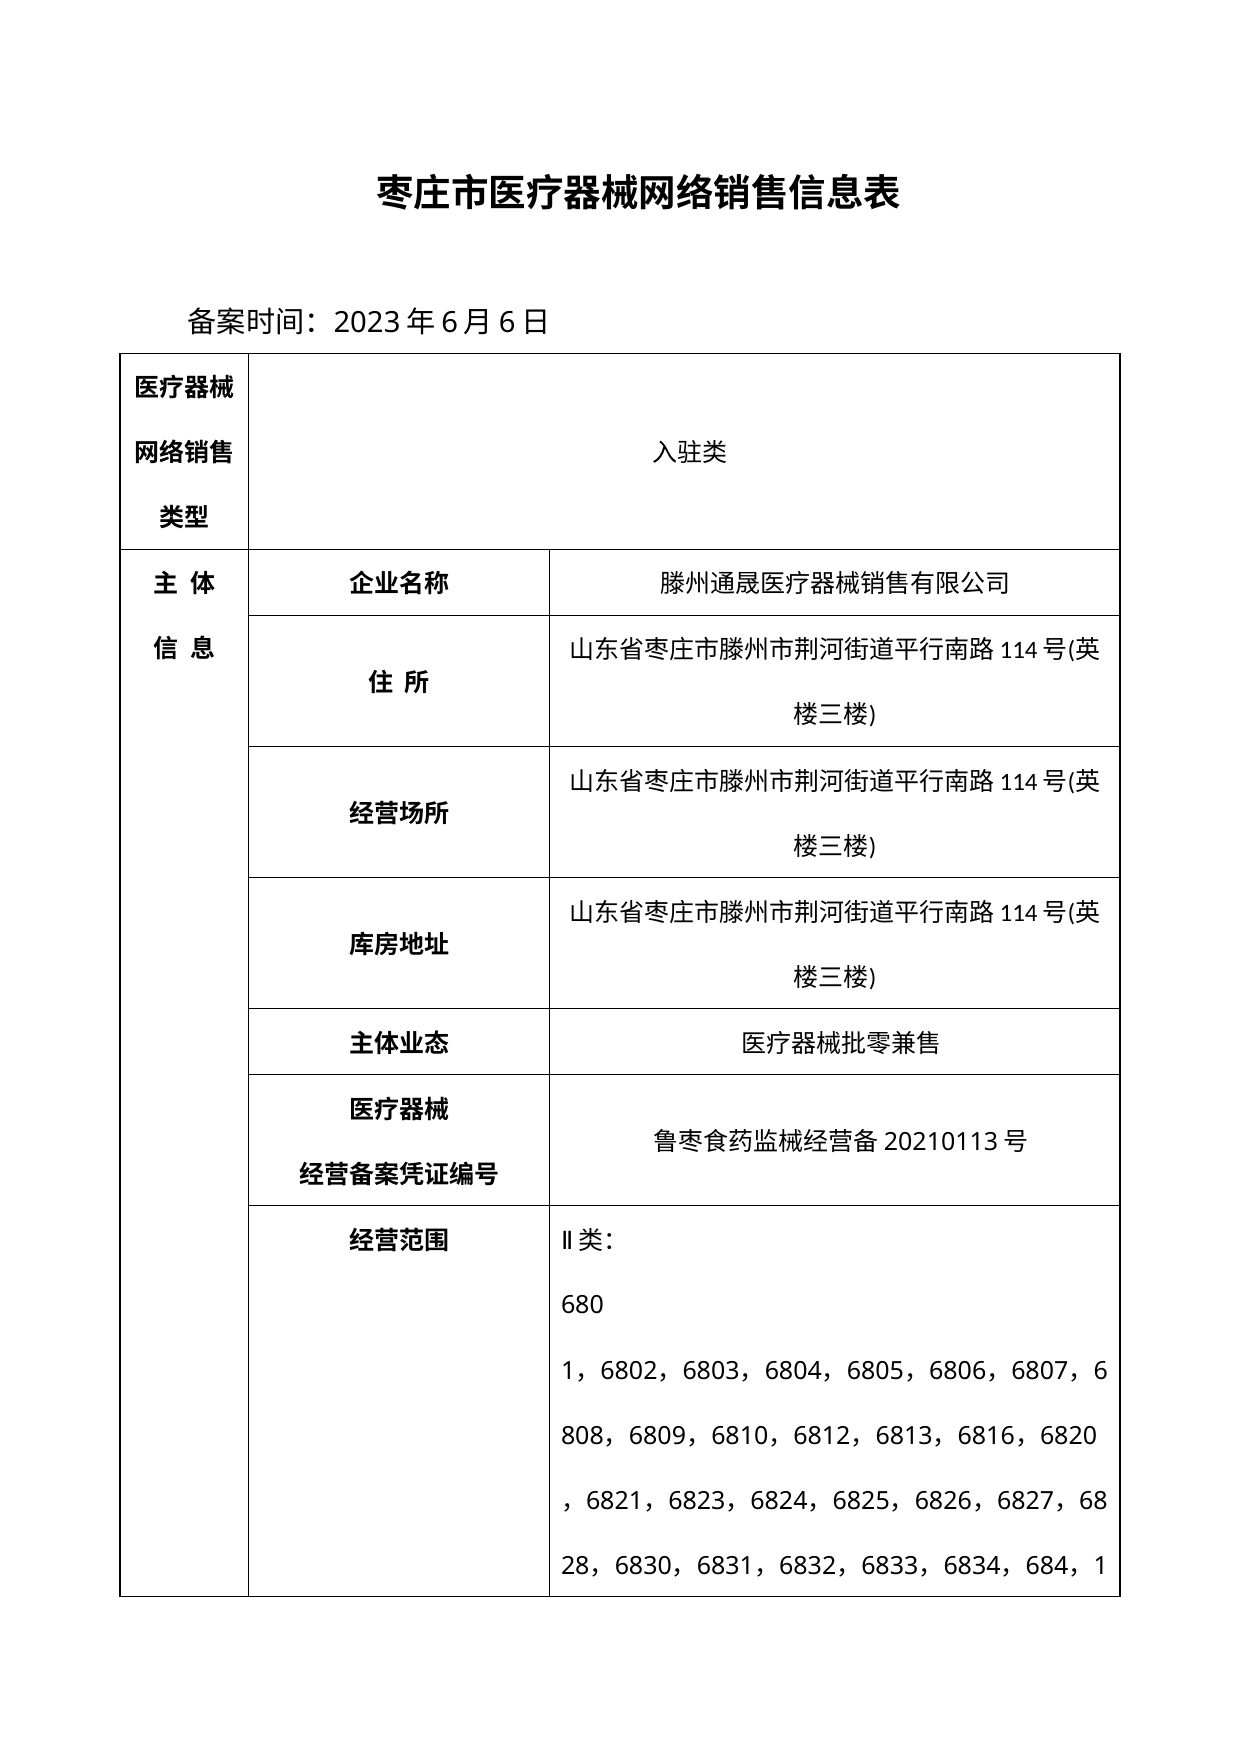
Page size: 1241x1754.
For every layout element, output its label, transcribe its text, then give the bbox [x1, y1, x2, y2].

table_cell 山东省枣庄市滕州市荆河街道平行南路114号(英楼三楼) [550, 747, 1119, 877]
table_cell 企业名称 [249, 550, 549, 614]
table_header 医疗器械 网络销售类型 [121, 354, 248, 548]
table_cell 山东省枣庄市滕州市荆河街道平行南路114号(英楼三楼) [550, 878, 1119, 1008]
table_header 入驻类 [249, 354, 1119, 548]
table_cell 滕州通晟医疗器械销售有限公司 [550, 550, 1119, 614]
text 枣庄市医疗器械网络销售信息表 [187, 157, 1053, 222]
table_cell 经营范围 [249, 1206, 549, 1596]
table_cell 主体业态 [249, 1009, 549, 1074]
table_cell 主 体 信 息 [121, 550, 248, 1596]
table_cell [550, 1206, 1119, 1596]
table_cell 鲁枣食药监械经营备20210113号 [550, 1075, 1119, 1205]
table_cell 经营场所 [249, 747, 549, 877]
table_cell 库房地址 [249, 878, 549, 1008]
table_cell 医疗器械 经营备案凭证编号 [249, 1075, 549, 1205]
text 备案时间：2023年6月6日 [187, 287, 1053, 352]
table_cell 住 所 [249, 616, 549, 746]
table_cell 山东省枣庄市滕州市荆河街道平行南路114号(英楼三楼) [550, 616, 1119, 746]
table_cell 医疗器械批零兼售 [550, 1009, 1119, 1074]
